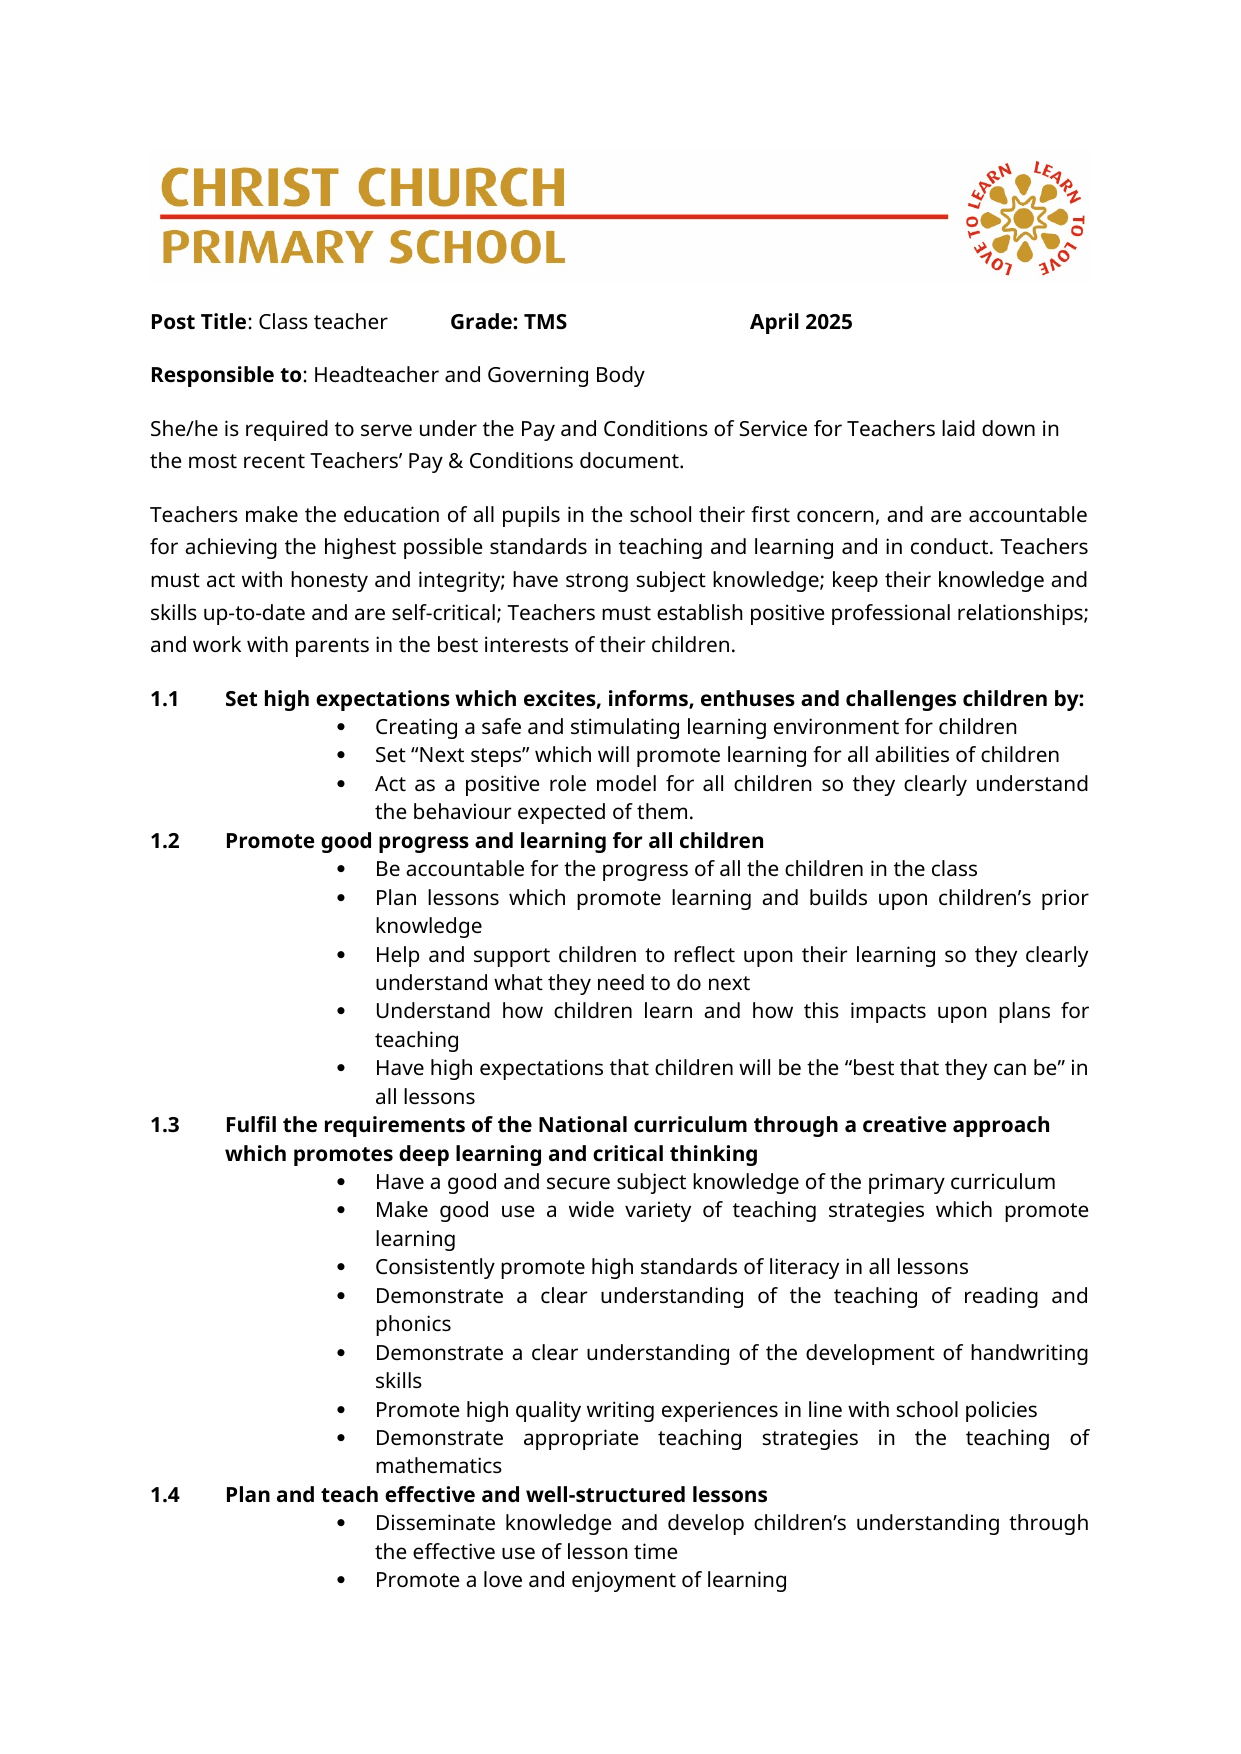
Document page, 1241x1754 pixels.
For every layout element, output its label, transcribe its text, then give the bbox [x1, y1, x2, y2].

list Demonstrate a clear understanding of the development of handwriting skills [337, 1338, 1090, 1395]
list Consistently promote high standards of literacy in all lessons [337, 1252, 1090, 1281]
list Set “Next steps” which will promote learning for all abilities of children [337, 741, 1090, 769]
text She/he is required to serve under the Pay and Conditions of Service for Teachers laid down in the most recent Teachers’ Pay & Conditions document. [150, 414, 1090, 475]
list Have high expectations that children will be the “best that they can be” in all lessons [337, 1053, 1090, 1110]
list Be accountable for the progress of all the children in the class [337, 854, 1090, 883]
text Post Title: Class teacher Grade: TMS April 2025 [150, 307, 1090, 335]
list Promote good progress and learning for all children [150, 826, 1090, 854]
list Set high expectations which excites, informs, enthuses and challenges children by: [150, 684, 1090, 712]
list Promote high quality writing experiences in line with school policies [337, 1395, 1090, 1423]
list Make good use a wide variety of teaching strategies which promote learning [337, 1196, 1090, 1252]
list Understand how children learn and how this impacts upon plans for teaching [337, 997, 1090, 1053]
list Demonstrate a clear understanding of the teaching of reading and phonics [337, 1281, 1090, 1338]
text Teachers make the education of all pupils in the school their first concern, and are accountable for achieving the highest possible standards in teaching and learning and in conduct. Teachers must act with honesty and integrity; have strong subject knowledge; keep their knowledge and skills up-to-date and are self-critical; Teachers must establish positive professional relationships; and work with parents in the best interests of their children. [150, 500, 1090, 659]
list Demonstrate appropriate teaching strategies in the teaching of mathematics [337, 1423, 1090, 1480]
list Disseminate knowledge and develop children’s understanding through the effective use of lesson time [337, 1508, 1090, 1565]
list Act as a positive role model for all children so they clearly understand the behaviour expected of them. [337, 769, 1090, 826]
list Promote a love and enjoyment of learning [337, 1565, 1090, 1594]
picture [150, 150, 1091, 282]
list Plan and teach effective and well-structured lessons [150, 1480, 1090, 1508]
list Creating a safe and stimulating learning environment for children [337, 712, 1090, 741]
list Have a good and secure subject knowledge of the primary curriculum [337, 1167, 1090, 1196]
list Fulfil the requirements of the National curriculum through a creative approach which promotes deep learning and critical thinking [150, 1110, 1090, 1167]
list Help and support children to reflect upon their learning so they clearly understand what they need to do next [337, 940, 1090, 997]
list Plan lessons which promote learning and builds upon children’s prior knowledge [337, 883, 1090, 940]
text Responsible to: Headteacher and Governing Body [150, 360, 1090, 389]
